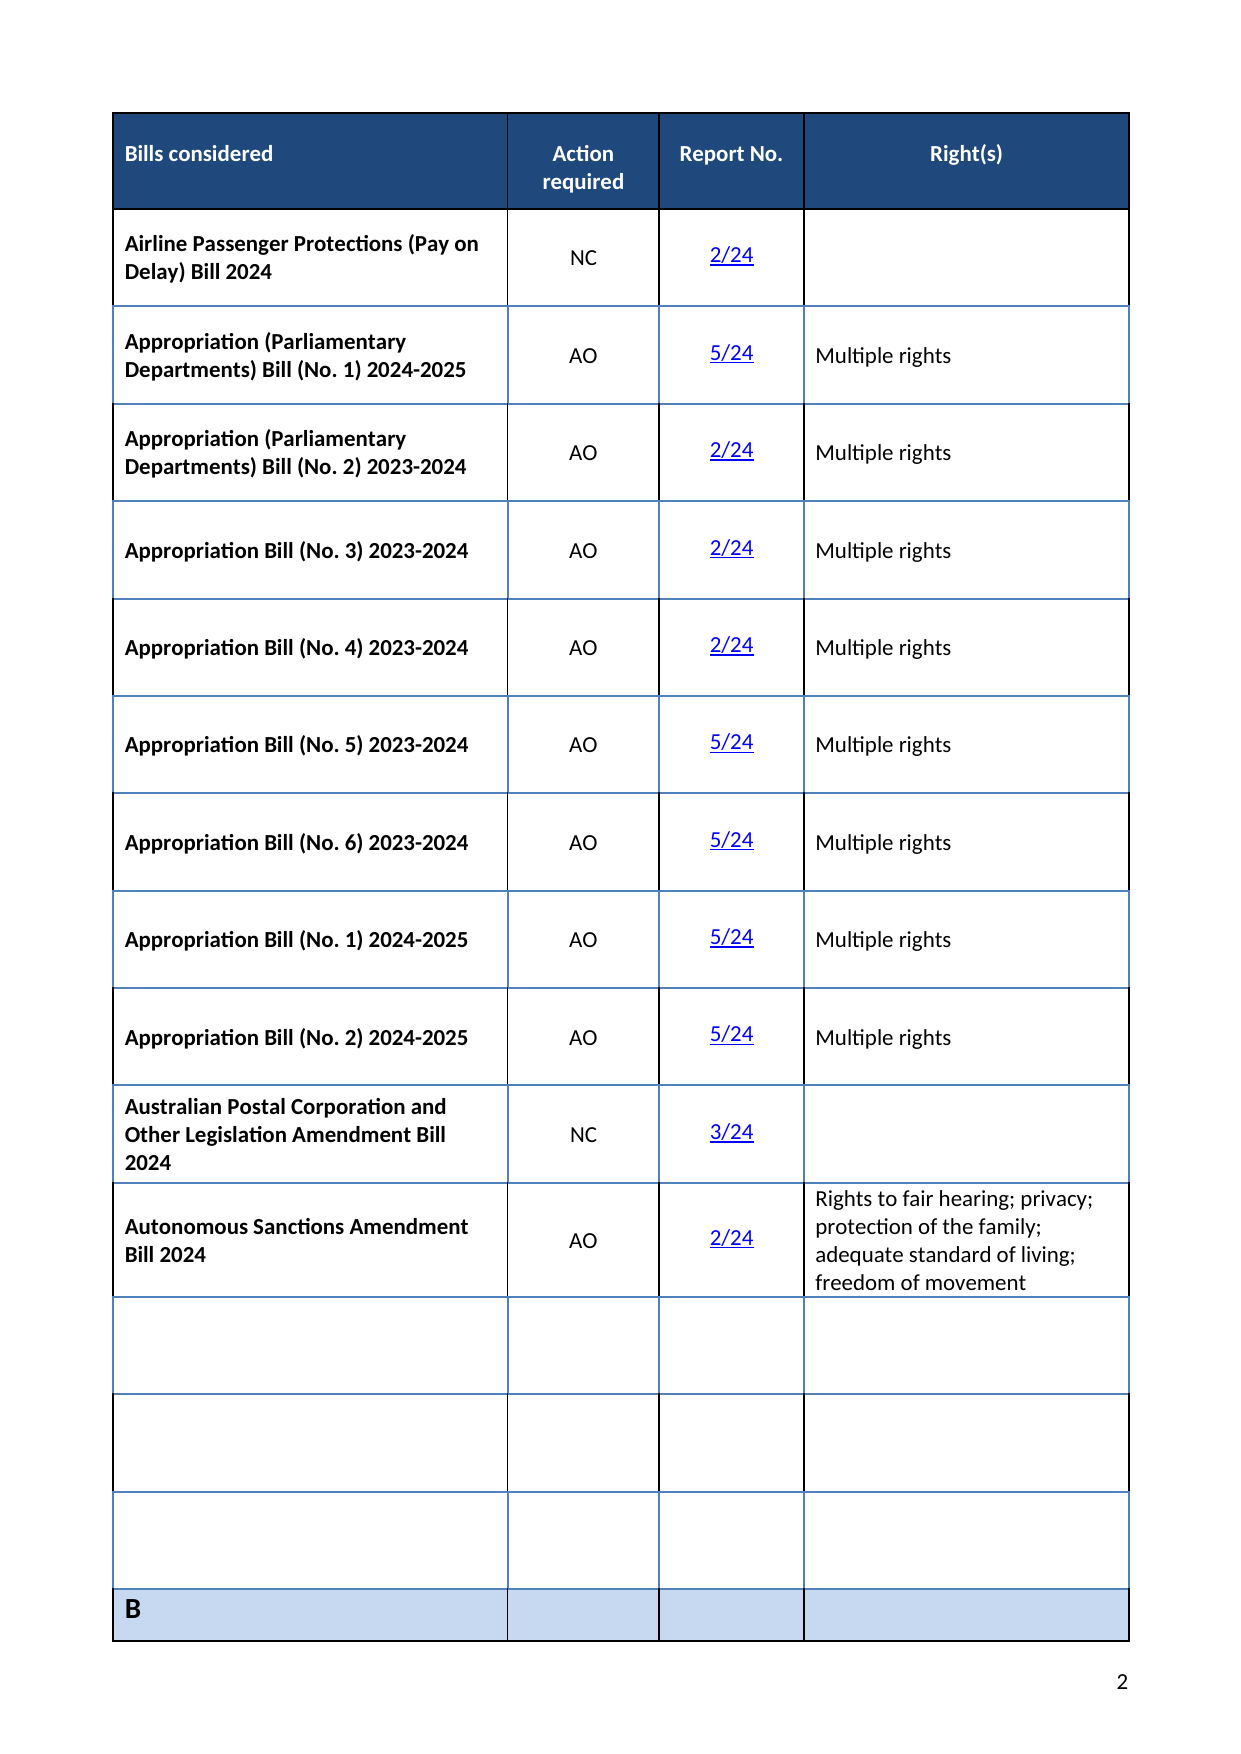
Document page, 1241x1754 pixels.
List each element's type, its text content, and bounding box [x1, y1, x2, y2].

table_cell [660, 1298, 803, 1393]
table_cell Multiple rights [805, 307, 1128, 403]
table_cell AO [508, 794, 658, 889]
table_cell [660, 1493, 803, 1588]
table_cell AO [509, 892, 658, 987]
table_header Bills considered [114, 114, 507, 208]
table_cell [508, 1590, 658, 1640]
table_cell Appropriation (Parliamentary Departments) Bill (No. 2) 2023-2024 [114, 405, 507, 500]
table_cell [805, 1086, 1128, 1182]
table_cell 2/24 [660, 1184, 803, 1296]
table_cell [114, 1298, 507, 1393]
table_cell Airline Passenger Protections (Pay on Delay) Bill 2024 [114, 210, 507, 305]
table_cell 5/24 [660, 794, 803, 889]
table_cell [114, 1493, 507, 1588]
table_cell [114, 1395, 507, 1491]
table_cell Multiple rights [805, 600, 1128, 695]
table_cell Multiple rights [805, 405, 1128, 500]
table_cell 5/24 [660, 892, 803, 987]
table_cell [805, 210, 1128, 305]
table_cell 2/24 [660, 210, 803, 305]
table_cell 2/24 [660, 405, 803, 500]
table_cell AO [509, 697, 658, 792]
table_header Report No. [660, 114, 803, 208]
table_cell AO [508, 989, 658, 1084]
table_cell [805, 1590, 1128, 1640]
table_cell [660, 1395, 803, 1491]
table_cell Multiple rights [805, 502, 1128, 597]
table_cell 5/24 [660, 989, 803, 1084]
table_cell [805, 1493, 1128, 1588]
table_cell [509, 1493, 658, 1588]
table_cell Appropriation Bill (No. 3) 2023-2024 [114, 502, 507, 597]
table_cell 2/24 [660, 502, 803, 597]
table_cell AO [509, 307, 658, 403]
table_header Action required [508, 114, 658, 208]
table_cell NC [508, 210, 658, 305]
table_cell 2/24 [660, 600, 803, 695]
table_cell 3/24 [660, 1086, 803, 1182]
table_cell Multiple rights [805, 697, 1128, 792]
table_cell Multiple rights [805, 794, 1128, 889]
table_cell [805, 1298, 1128, 1393]
table_cell NC [509, 1086, 658, 1182]
table_cell Appropriation Bill (No. 5) 2023-2024 [114, 697, 507, 792]
table_cell AO [508, 600, 658, 695]
table_header Right(s) [805, 114, 1128, 208]
table_cell AO [508, 1184, 658, 1296]
table_cell AO [508, 405, 658, 500]
table_cell Multiple rights [805, 989, 1128, 1084]
table_cell AO [509, 502, 658, 597]
table_cell [509, 1298, 658, 1393]
table_cell Appropriation Bill (No. 4) 2023-2024 [114, 600, 507, 695]
table_cell Appropriation (Parliamentary Departments) Bill (No. 1) 2024-2025 [114, 307, 507, 403]
table_cell [508, 1395, 658, 1491]
table_cell Autonomous Sanctions Amendment Bill 2024 [114, 1184, 507, 1296]
table_cell 5/24 [660, 307, 803, 403]
table_cell Australian Postal Corporation and Other Legislation Amendment Bill 2024 [114, 1086, 507, 1182]
table_cell [805, 1395, 1128, 1491]
table_cell 5/24 [660, 697, 803, 792]
table_cell Appropriation Bill (No. 6) 2023-2024 [114, 794, 507, 889]
table_cell [660, 1590, 803, 1640]
table_cell Appropriation Bill (No. 2) 2024-2025 [114, 989, 507, 1084]
table_cell B [114, 1590, 507, 1640]
table_cell Appropriation Bill (No. 1) 2024-2025 [114, 892, 507, 987]
table_cell Multiple rights [805, 892, 1128, 987]
table_cell Rights to fair hearing; privacy; protection of the family; adequate standard of living; freedom of movement [805, 1184, 1128, 1296]
